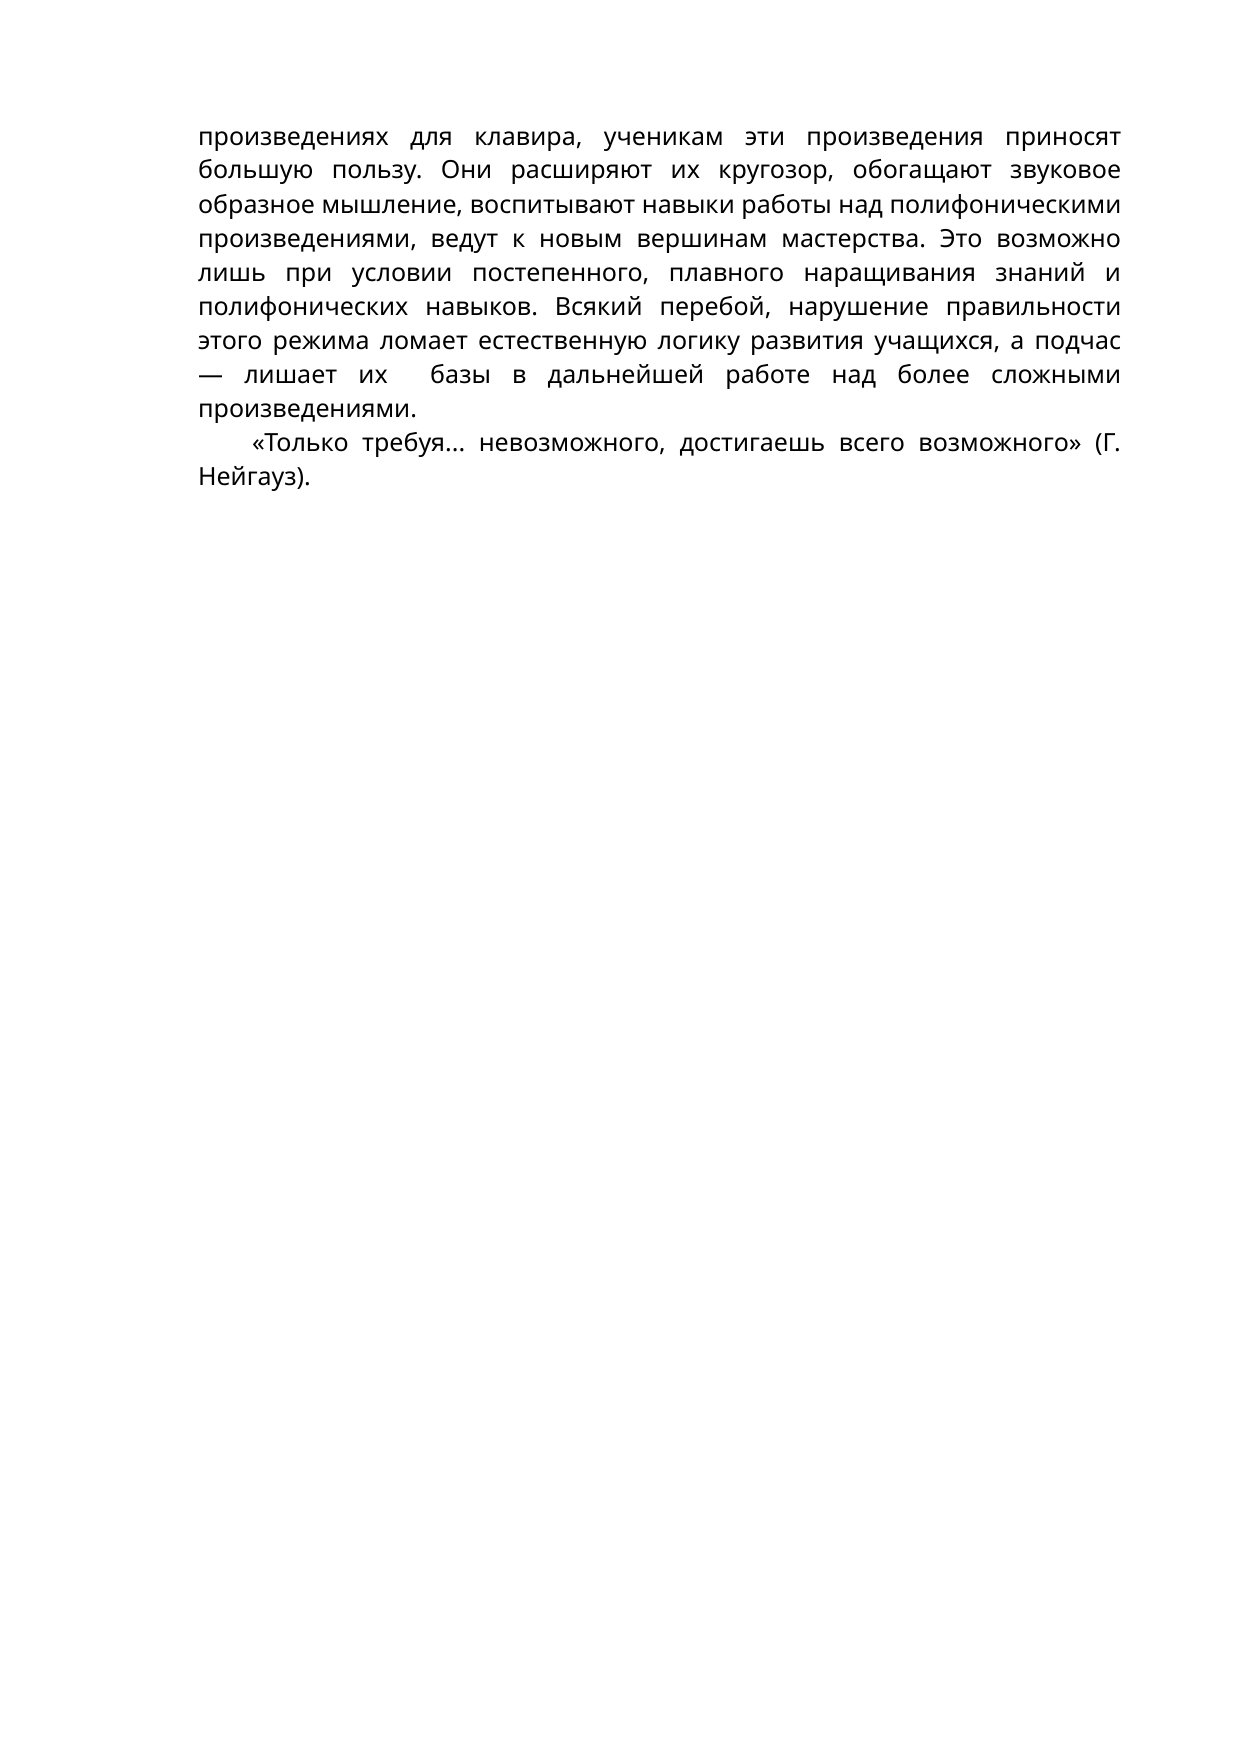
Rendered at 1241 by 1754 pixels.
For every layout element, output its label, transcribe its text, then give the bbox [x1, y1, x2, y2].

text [198, 118, 1122, 425]
text «Только требуя... невозможного, достигаешь всего возможного» (Г. Нейгауз). [198, 425, 1122, 493]
